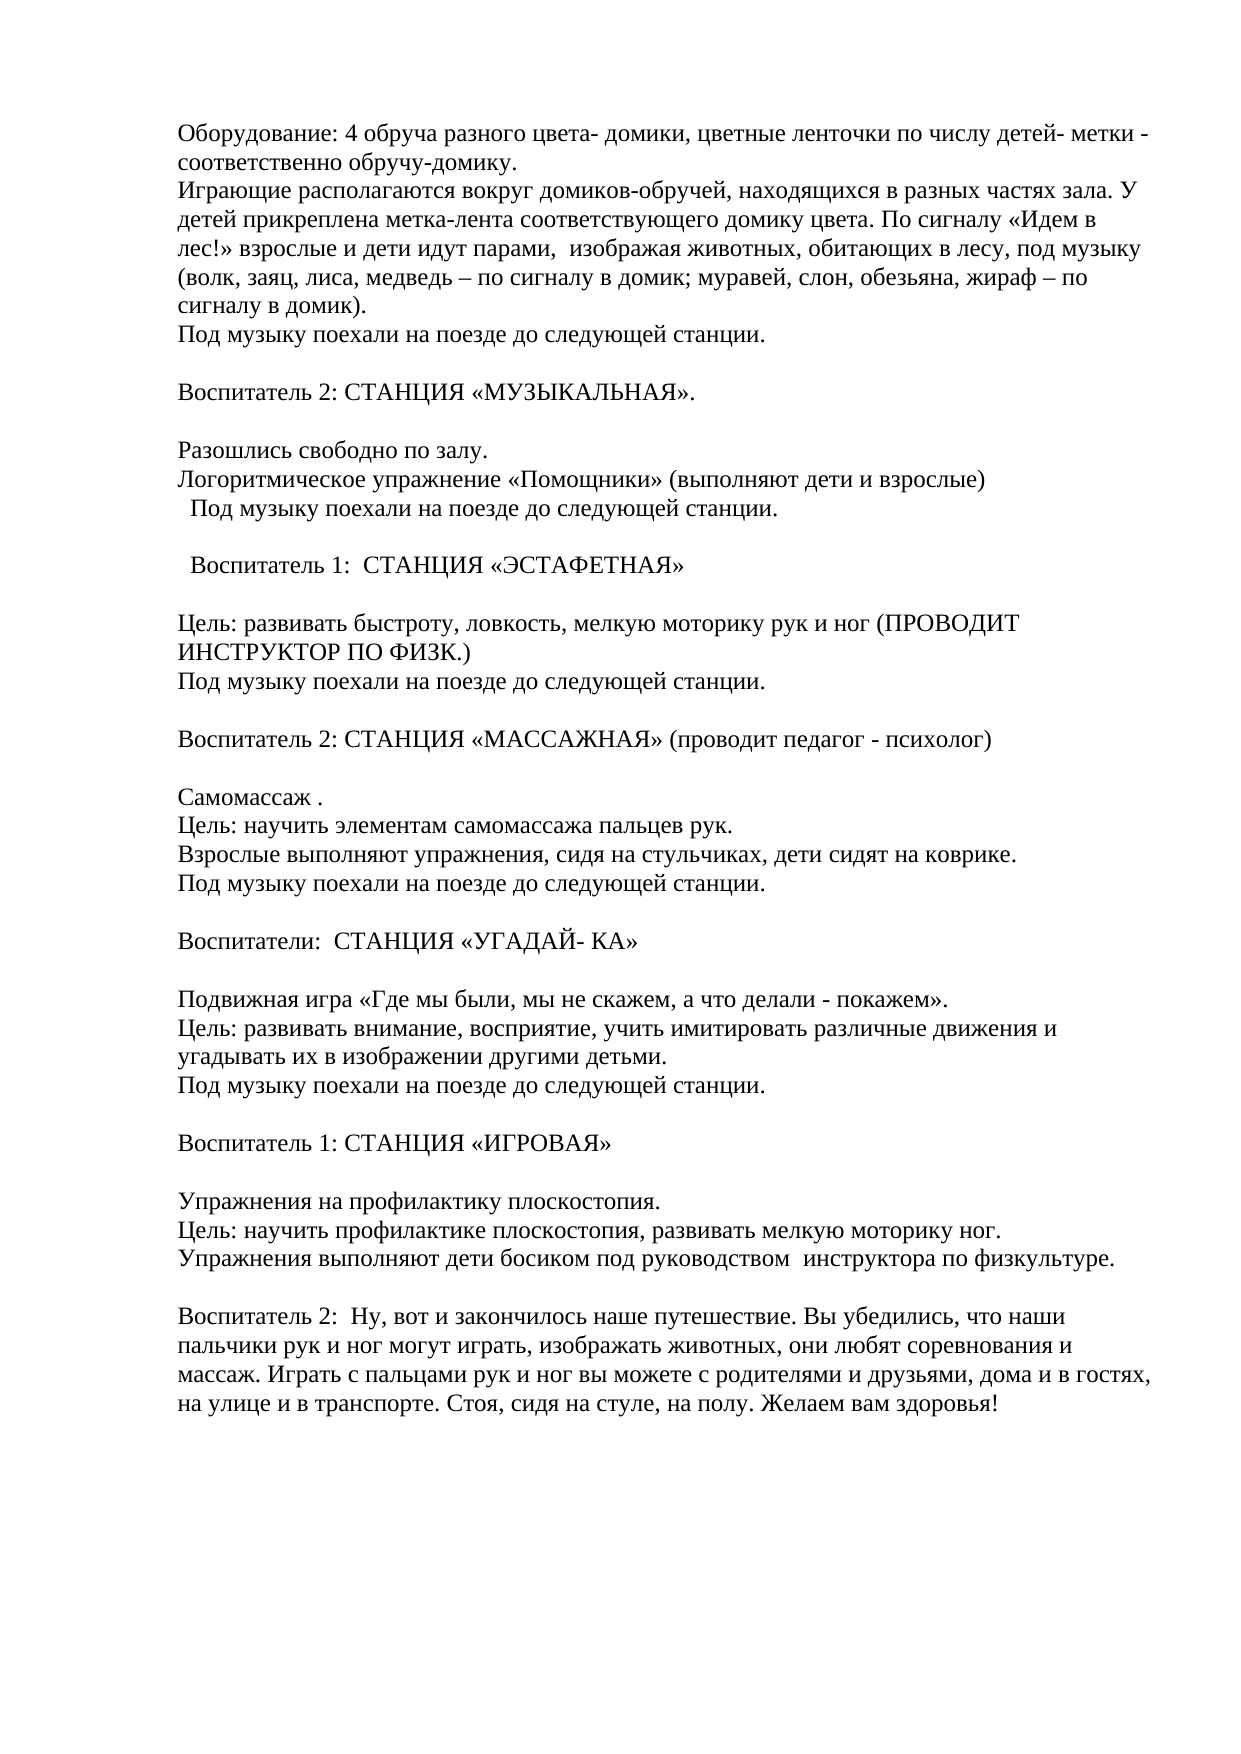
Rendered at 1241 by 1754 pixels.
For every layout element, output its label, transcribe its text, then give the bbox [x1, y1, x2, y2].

text Под музыку поехали на поезде до следующей станции. [177, 1070, 1152, 1099]
text Цель: развивать быстроту, ловкость, мелкую моторику рук и ног (ПРОВОДИТ ИНСТРУКТОР ПО ФИЗК.) [177, 608, 1152, 666]
text Воспитатель 2: СТАНЦИЯ «МАССАЖНАЯ» (проводит педагог - психолог) [177, 724, 1152, 753]
text Воспитатель 1: СТАНЦИЯ «ИГРОВАЯ» [177, 1128, 1152, 1157]
text Логоритмическое упражнение «Помощники» (выполняют дети и взрослые) [177, 464, 1152, 493]
text Воспитатель 2: СТАНЦИЯ «МУЗЫКАЛЬНАЯ». [177, 377, 1152, 406]
text Воспитатель 1: СТАНЦИЯ «ЭСТАФЕТНАЯ» [177, 551, 1152, 579]
text Взрослые выполняют упражнения, сидя на стульчиках, дети сидят на коврике. [177, 839, 1152, 868]
text Под музыку поехали на поезде до следующей станции. [177, 666, 1152, 695]
text Цель: развивать внимание, восприятие, учить имитировать различные движения и угадывать их в изображении другими детьми. [177, 1013, 1152, 1070]
text Воспитатели: СТАНЦИЯ «УГАДАЙ- КА» [177, 926, 1152, 955]
text Воспитатель 2: Ну, вот и закончилось наше путешествие. Вы убедились, что наши пальчики рук и ног могут играть, изображать животных, они любят соревнования и массаж. Играть с пальцами рук и ног вы можете с родителями и друзьями, дома и в гостях, на улице и в транспорте. Стоя, сидя на стуле, на полу. Желаем вам здоровья! [177, 1301, 1152, 1416]
text Под музыку поехали на поезде до следующей станции. [177, 868, 1152, 897]
text Упражнения на профилактику плоскостопия. [177, 1186, 1152, 1215]
text Играющие располагаются вокруг домиков-обручей, находящихся в разных частях зала. У детей прикреплена метка-лента соответствующего домику цвета. По сигналу «Идем в лес!» взрослые и дети идут парами, изображая животных, обитающих в лесу, под музыку (волк, заяц, лиса, медведь – по сигналу в домик; муравей, слон, обезьяна, жираф – по сигналу в домик). [177, 176, 1152, 319]
text Разошлись свободно по залу. [177, 435, 1152, 464]
text Упражнения выполняют дети босиком под руководством инструктора по физкультуре. [177, 1243, 1152, 1272]
text Цель: научить профилактике плоскостопия, развивать мелкую моторику ног. [177, 1215, 1152, 1243]
text Оборудование: 4 обруча разного цвета- домики, цветные ленточки по числу детей- метки - соответственно обручу-домику. [177, 118, 1152, 176]
text Под музыку поехали на поезде до следующей станции. [177, 493, 1152, 521]
text Самомассаж . [177, 782, 1152, 811]
text Подвижная игра «Где мы были, мы не скажем, а что делали - покажем». [177, 984, 1152, 1013]
text Цель: научить элементам самомассажа пальцев рук. [177, 811, 1152, 839]
text Под музыку поехали на поезде до следующей станции. [177, 319, 1152, 348]
